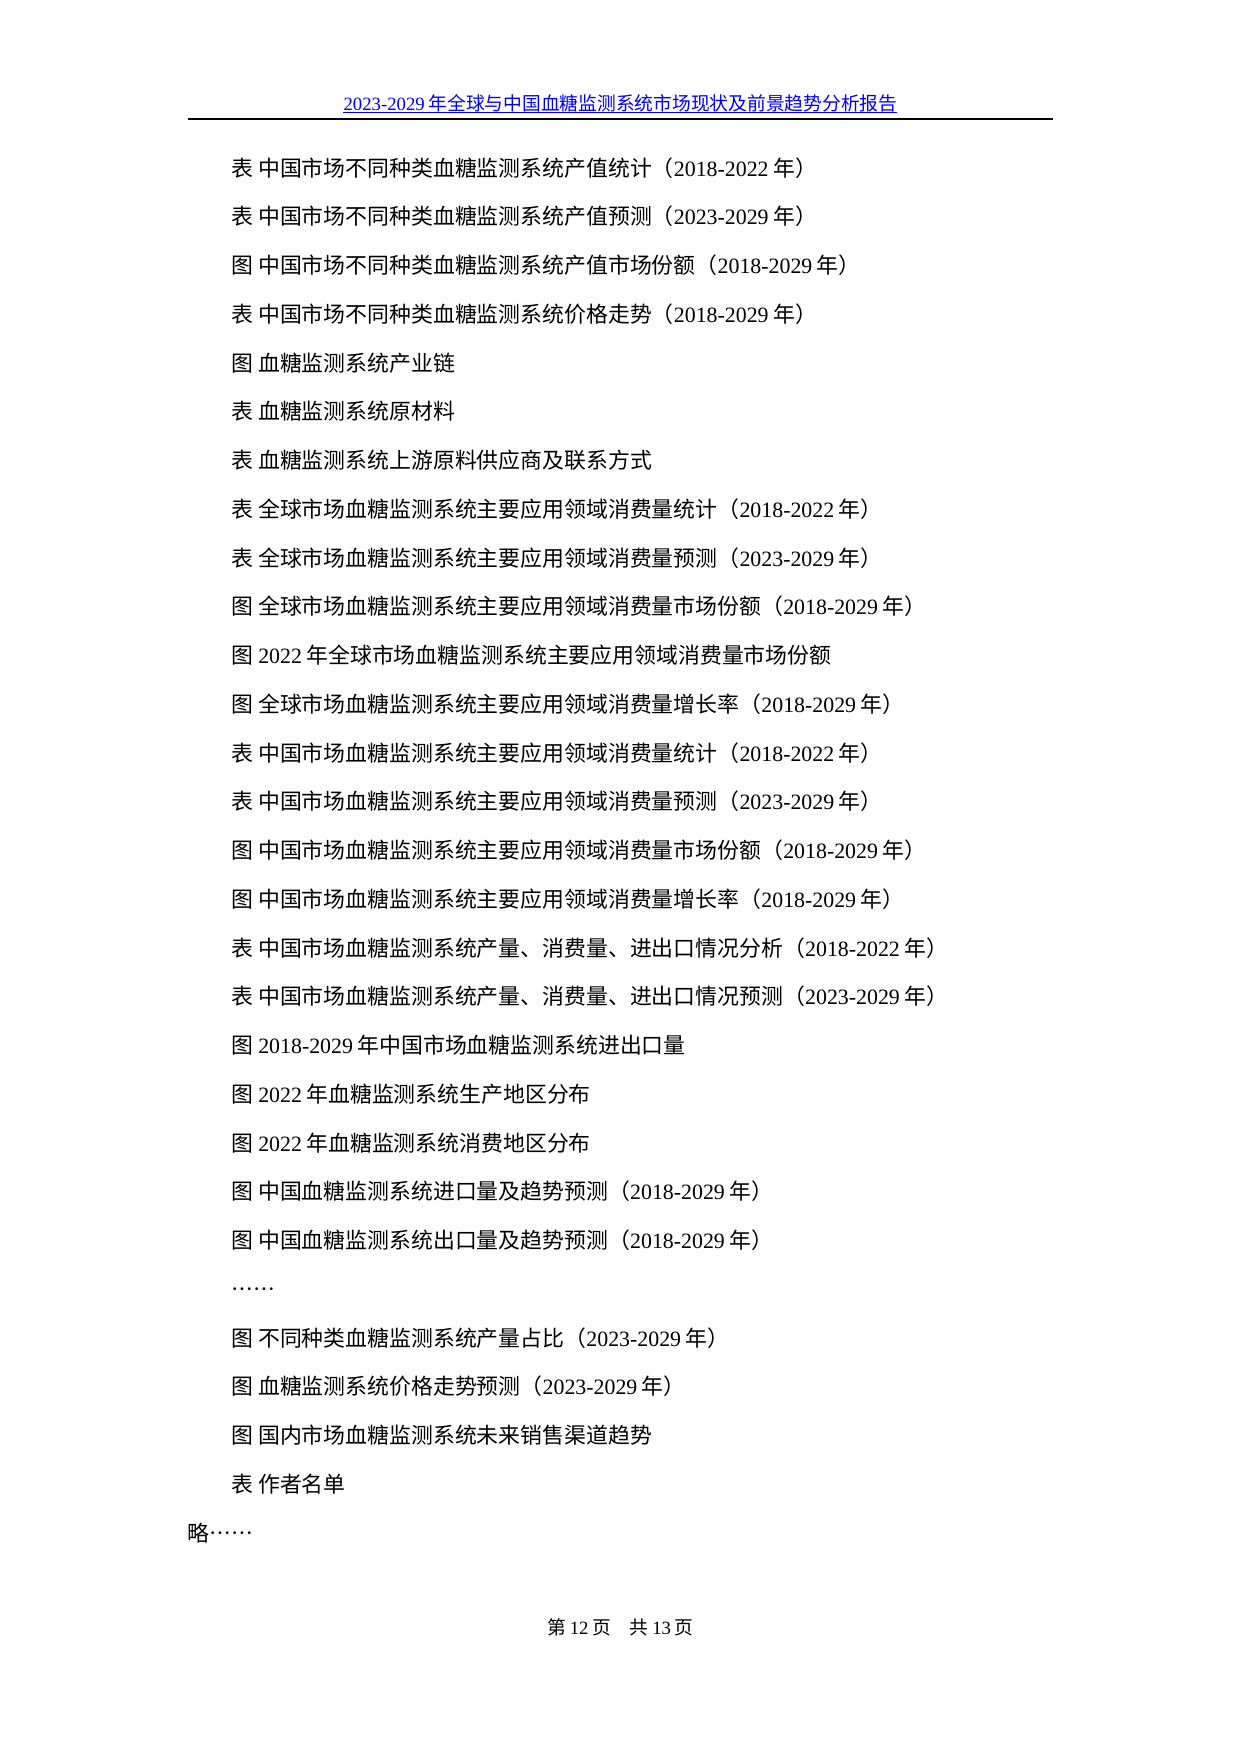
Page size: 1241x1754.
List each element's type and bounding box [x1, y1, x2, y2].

text [187, 150, 1053, 1548]
